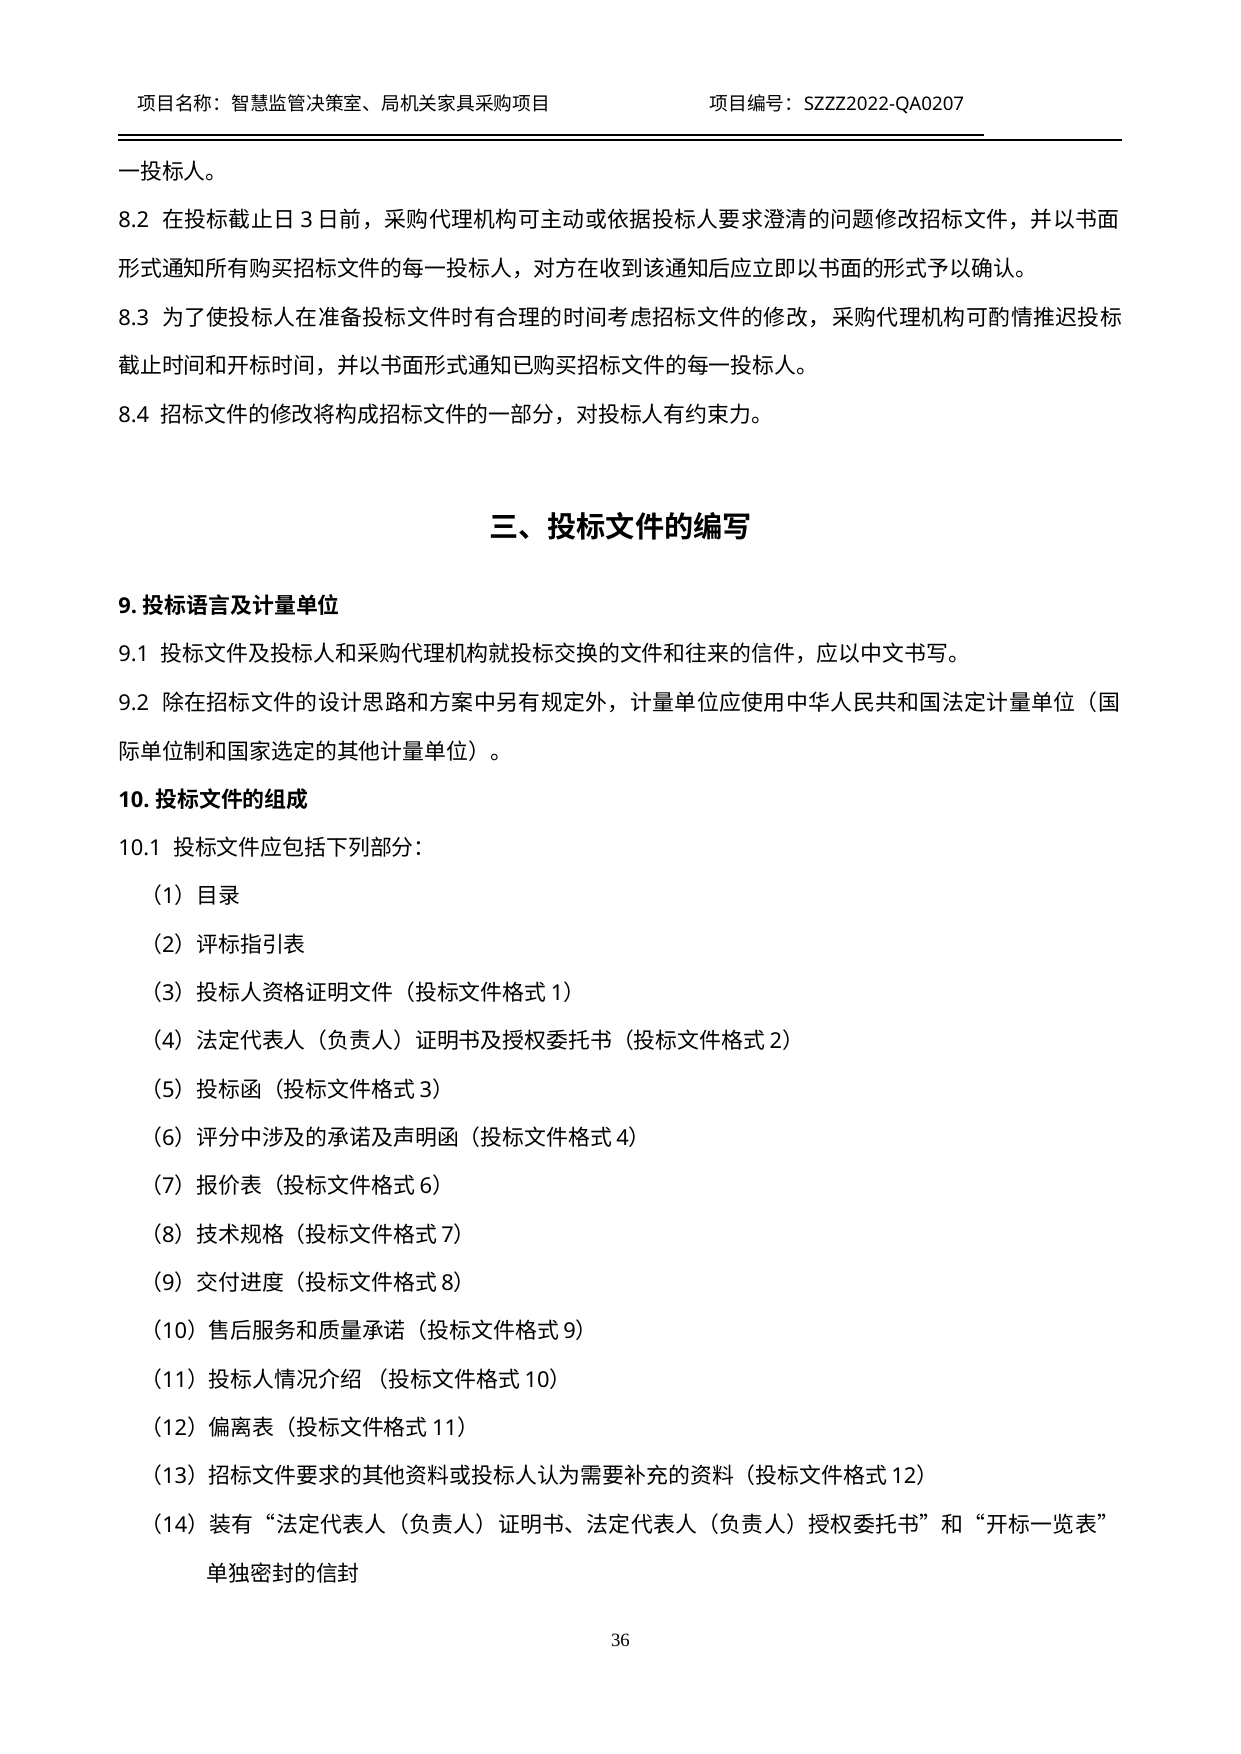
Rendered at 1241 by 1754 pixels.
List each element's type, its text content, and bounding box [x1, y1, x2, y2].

text （6）评分中涉及的承诺及声明函（投标文件格式4） [140, 1120, 1122, 1152]
text （2）评标指引表 [140, 927, 1122, 959]
text 8.3 为了使投标人在准备投标文件时有合理的时间考虑招标文件的修改，采购代理机构可酌情推迟投标截止时间和开标时间，并以书面形式通知已购买招标文件的每一投标人。 [118, 299, 1122, 380]
text （1）目录 [140, 878, 1122, 911]
text 9.2 除在招标文件的设计思路和方案中另有规定外，计量单位应使用中华人民共和国法定计量单位（国际单位制和国家选定的其他计量单位）。 [118, 684, 1122, 766]
text 8.4 招标文件的修改将构成招标文件的一部分，对投标人有约束力。 [118, 396, 1122, 429]
text （12）偏离表（投标文件格式11） [140, 1410, 1122, 1442]
text （11）投标人情况介绍 （投标文件格式10） [140, 1362, 1122, 1394]
text （3）投标人资格证明文件（投标文件格式1） [140, 975, 1122, 1007]
text 10. 投标文件的组成 [118, 782, 1122, 814]
text （9）交付进度（投标文件格式8） [140, 1265, 1122, 1297]
text （4）法定代表人（负责人）证明书及授权委托书（投标文件格式2） [140, 1023, 1122, 1056]
text （14）装有“法定代表人（负责人）证明书、法定代表人（负责人）授权委托书”和“开标一览表”单独密封的信封 [140, 1507, 1122, 1588]
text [118, 154, 1122, 186]
text 9. 投标语言及计量单位 [118, 588, 1122, 620]
text （7）报价表（投标文件格式6） [140, 1168, 1122, 1201]
subtitle 三、投标文件的编写 [118, 492, 1122, 557]
text （8）技术规格（投标文件格式7） [140, 1217, 1122, 1249]
text （5）投标函（投标文件格式3） [140, 1072, 1122, 1104]
text 8.2 在投标截止日3日前，采购代理机构可主动或依据投标人要求澄清的问题修改招标文件，并以书面形式通知所有购买招标文件的每一投标人，对方在收到该通知后应立即以书面的形式予以确认。 [118, 202, 1122, 283]
text （10）售后服务和质量承诺（投标文件格式9） [140, 1313, 1122, 1346]
text 10.1 投标文件应包括下列部分： [118, 830, 1122, 862]
text 9.1 投标文件及投标人和采购代理机构就投标交换的文件和往来的信件，应以中文书写。 [118, 636, 1122, 669]
text （13）招标文件要求的其他资料或投标人认为需要补充的资料（投标文件格式12） [140, 1458, 1122, 1491]
